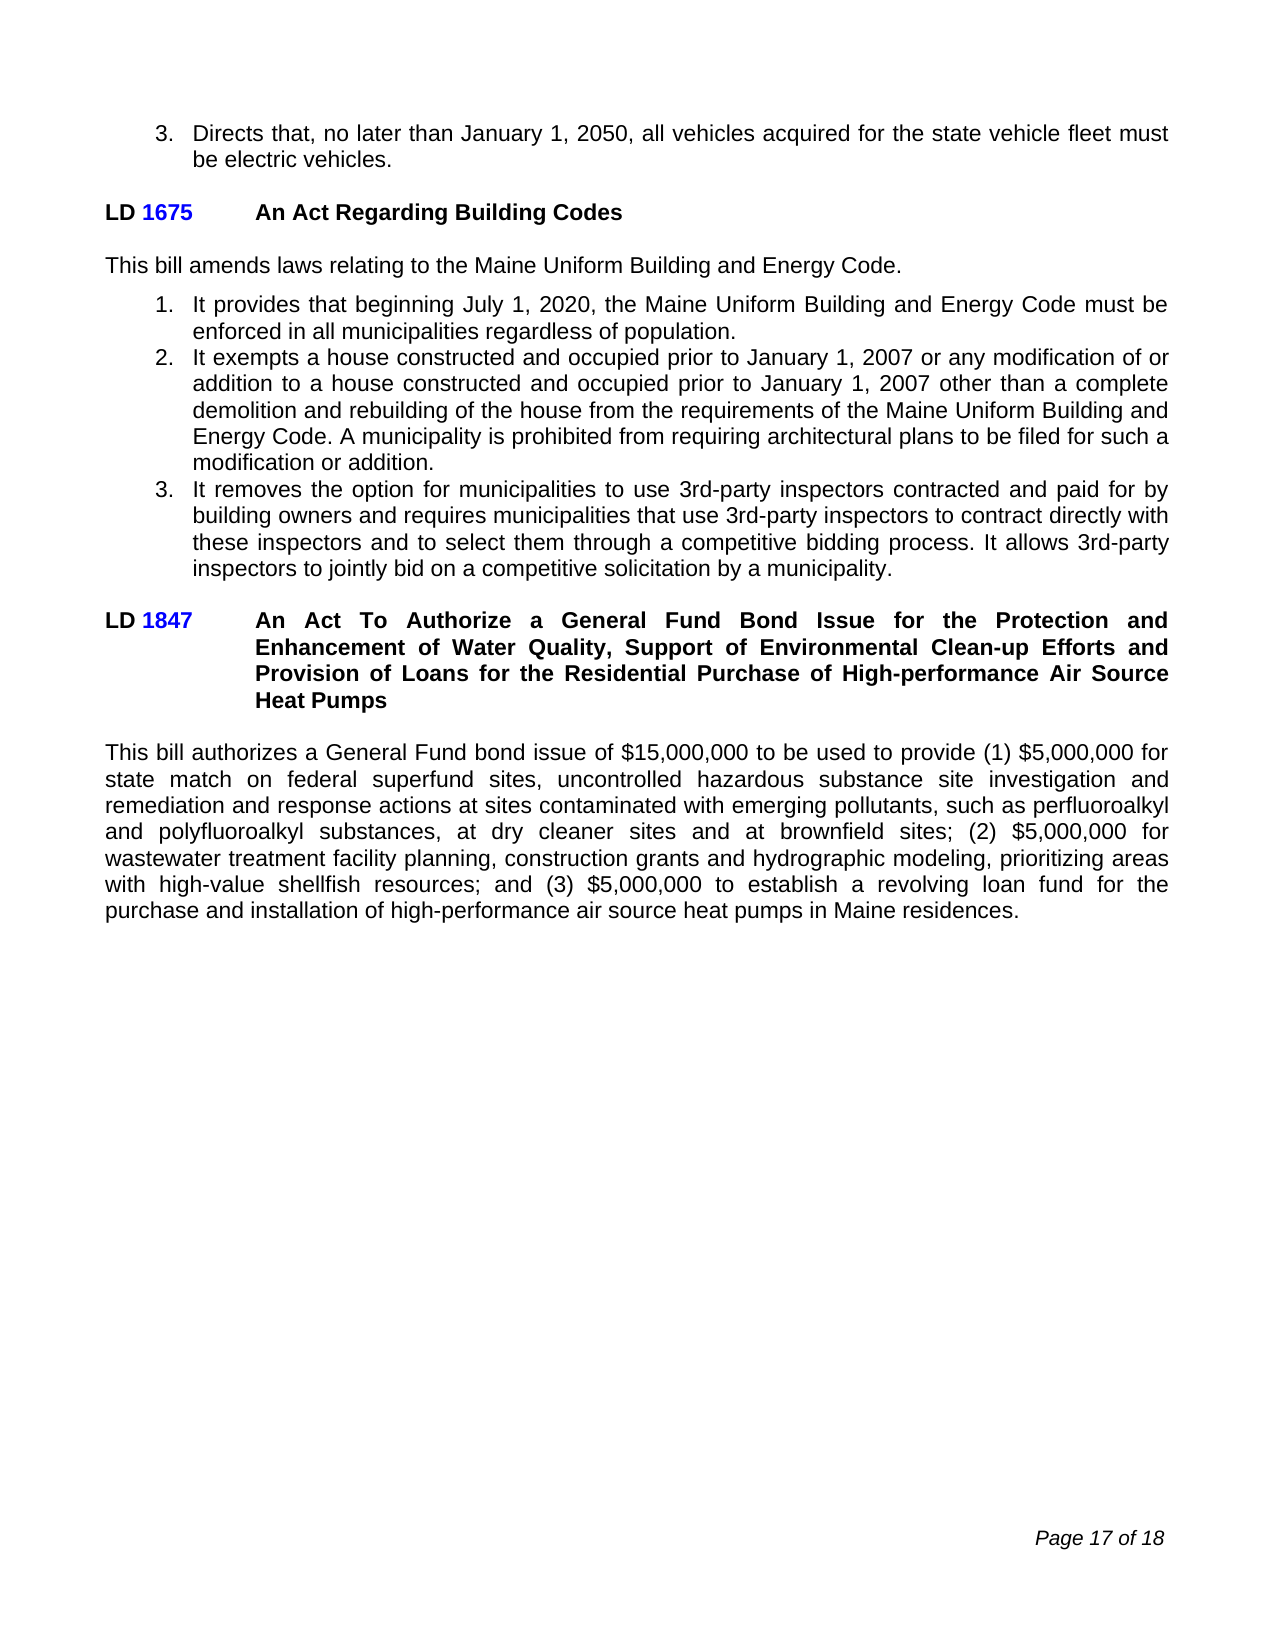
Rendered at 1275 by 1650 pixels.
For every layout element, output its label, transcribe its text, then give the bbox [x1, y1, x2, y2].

text LD 1847 An Act To Authorize a General Fund Bond Issue for the Protection and Enhancement of Water Quality, Support of Environmental Clean-up Efforts and Provision of Loans for the Residential Purchase of High-performance Air Source Heat Pumps [105, 607, 1170, 713]
list It exempts a house constructed and occupied prior to January 1, 2007 or any modification of or addition to a house constructed and occupied prior to January 1, 2007 other than a complete demolition and rebuilding of the house from the requirements of the Maine Uniform Building and Energy Code. A municipality is prohibited from requiring architectural plans to be filed for such a modification or addition. [155, 344, 1170, 476]
list It provides that beginning July 1, 2020, the Maine Uniform Building and Energy Code must be enforced in all municipalities regardless of population. [155, 291, 1170, 344]
list Directs that, no later than January 1, 2050, all vehicles acquired for the state vehicle fleet must be electric vehicles. [155, 120, 1170, 173]
text This bill amends laws relating to the Maine Uniform Building and Energy Code. [105, 252, 1170, 278]
text LD 1675 An Act Regarding Building Codes [105, 199, 1170, 225]
list It removes the option for municipalities to use 3rd-party inspectors contracted and paid for by building owners and requires municipalities that use 3rd-party inspectors to contract directly with these inspectors and to select them through a competitive bidding process. It allows 3rd-party inspectors to jointly bid on a competitive solicitation by a municipality. [155, 476, 1170, 581]
text This bill authorizes a General Fund bond issue of $15,000,000 to be used to provide (1) $5,000,000 for state match on federal superfund sites, uncontrolled hazardous substance site investigation and remediation and response actions at sites contaminated with emerging pollutants, such as perfluoroalkyl and polyfluoroalkyl substances, at dry cleaner sites and at brownfield sites; (2) $5,000,000 for wastewater treatment facility planning, construction grants and hydrographic modeling, prioritizing areas with high-value shellfish resources; and (3) $5,000,000 to establish a revolving loan fund for the purchase and installation of high-performance air source heat pumps in Maine residences. [105, 739, 1170, 924]
